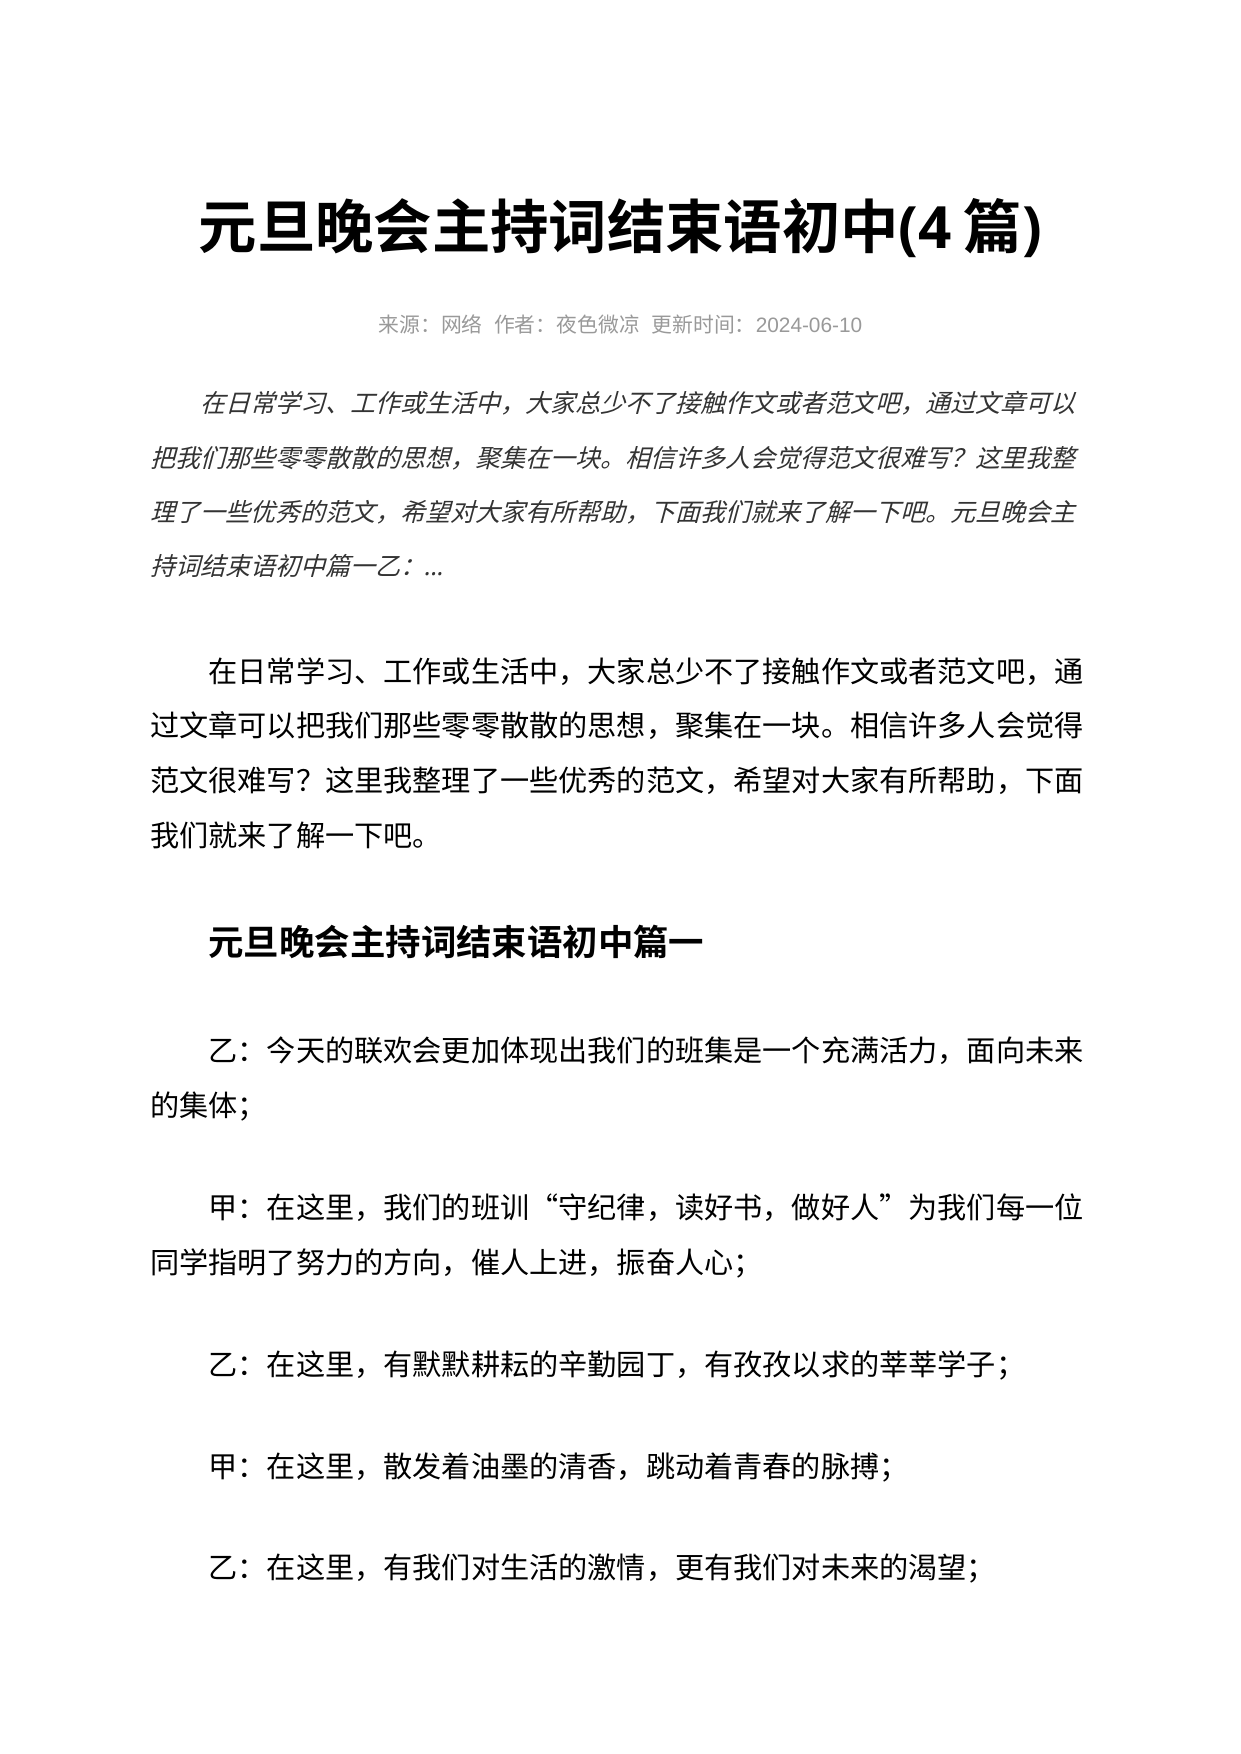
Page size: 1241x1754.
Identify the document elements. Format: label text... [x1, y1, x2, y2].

text 在日常学习、工作或生活中，大家总少不了接触作文或者范文吧，通过文章可以把我们那些零零散散的思想，聚集在一块。相信许多人会觉得范文很难写？这里我整理了一些优秀的范文，希望对大家有所帮助，下面我们就来了解一下吧。 [150, 648, 1090, 855]
text 乙：在这里，有默默耕耘的辛勤园丁，有孜孜以求的莘莘学子； [150, 1341, 1090, 1384]
text 甲：在这里，散发着油墨的清香，跳动着青春的脉搏； [150, 1443, 1090, 1485]
text 乙：在这里，有我们对生活的激情，更有我们对未来的渴望； [150, 1545, 1090, 1587]
text 甲：在这里，我们的班训“守纪律，读好书，做好人”为我们每一位同学指明了努力的方向，催人上进，振奋人心； [150, 1185, 1090, 1282]
text 在日常学习、工作或生活中，大家总少不了接触作文或者范文吧，通过文章可以把我们那些零零散散的思想，聚集在一块。相信许多人会觉得范文很难写？这里我整理了一些优秀的范文，希望对大家有所帮助，下面我们就来了解一下吧。元旦晚会主持词结束语初中篇一乙：... [150, 384, 1090, 583]
text 来源：网络 作者：夜色微凉 更新时间：2024-06-10 [150, 313, 1090, 337]
text 元旦晚会主持词结束语初中篇一 [150, 914, 1090, 966]
subtitle 元旦晚会主持词结束语初中(4篇) [150, 181, 1090, 266]
text 乙：今天的联欢会更加体现出我们的班集是一个充满活力，面向未来的集体； [150, 1028, 1090, 1125]
